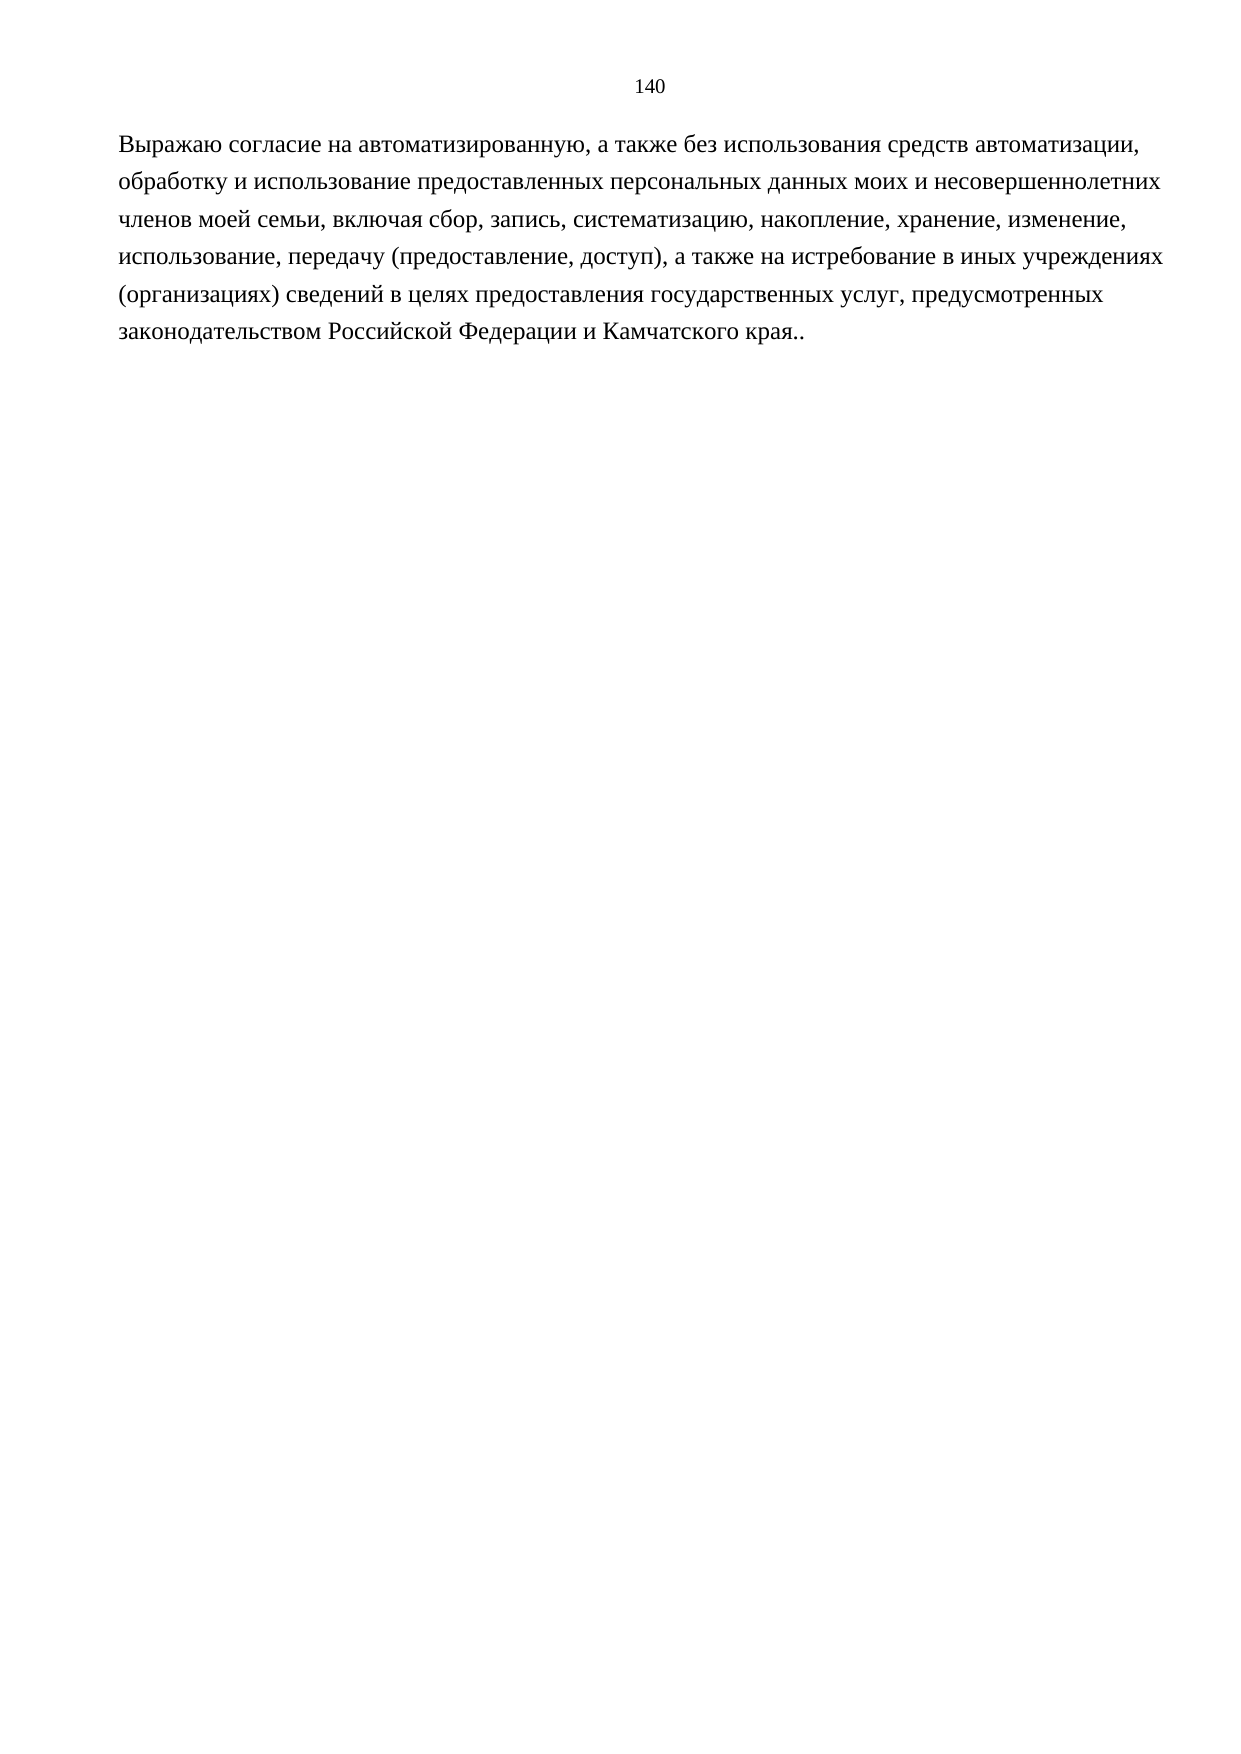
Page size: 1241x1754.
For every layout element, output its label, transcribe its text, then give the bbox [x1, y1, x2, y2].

text Выражаю согласие на автоматизированную, а также без использования средств автоматизации, обработку и использование предоставленных персональных данных моих и несовершеннолетних членов моей семьи, включая сбор, запись, систематизацию, накопление, хранение, изменение, использование, передачу (предоставление, доступ), а также на истребование в иных учреждениях (организациях) сведений в целях предоставления государственных услуг, предусмотренных законодательством Российской Федерации и Камчатского края.. [118, 122, 1181, 347]
